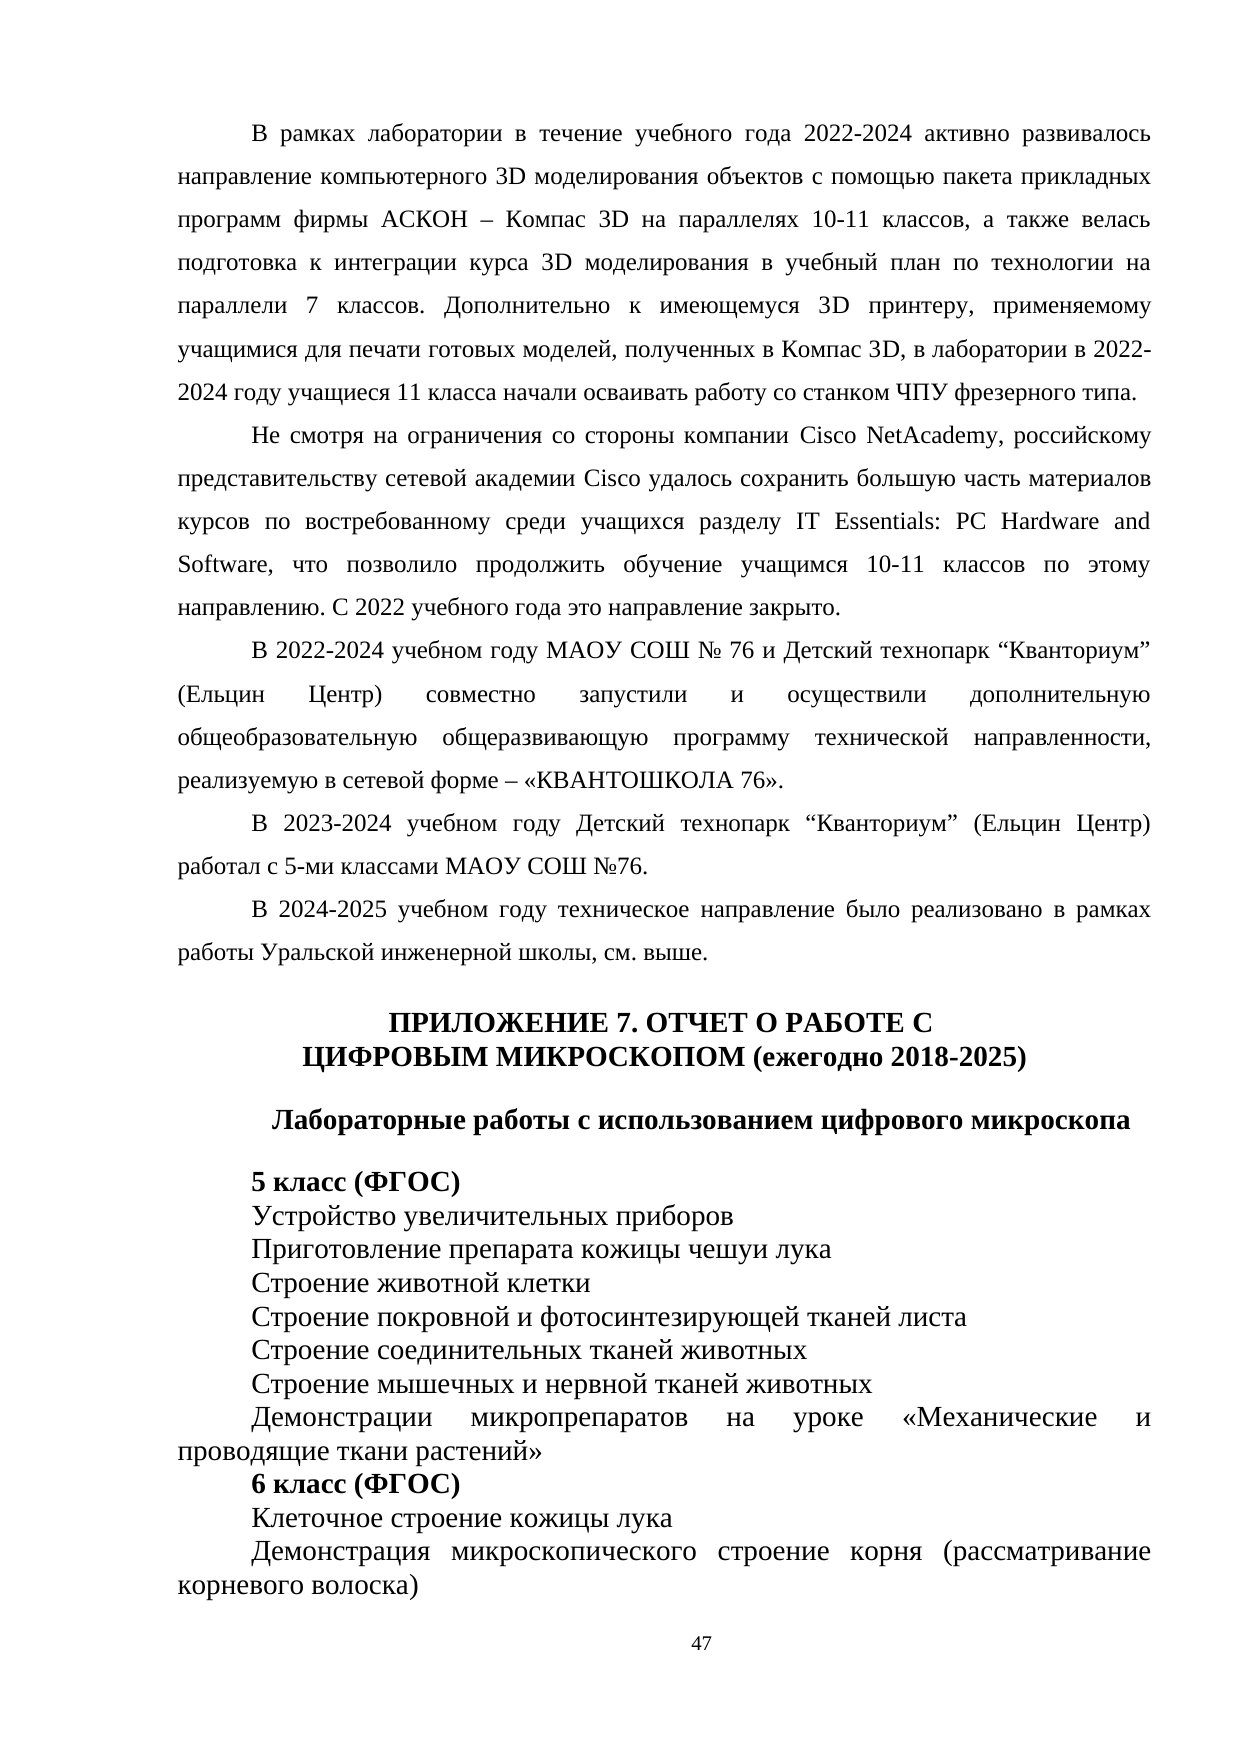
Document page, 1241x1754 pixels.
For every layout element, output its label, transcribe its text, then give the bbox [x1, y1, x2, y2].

text Приготовление препарата кожицы чешуи лука [177, 1232, 1152, 1265]
text В 2024-2025 учебном году техническое направление было реализовано в рамках работы Уральской инженерной школы, см. выше. [177, 894, 1152, 966]
text Устройство увеличительных приборов [177, 1198, 1152, 1232]
text 5 класс (ФГОС) [177, 1164, 1152, 1198]
text Строение соединительных тканей животных [177, 1332, 1152, 1366]
text Лабораторные работы с использованием цифрового микроскопа [177, 1102, 1152, 1135]
text Строение мышечных и нервной тканей животных [177, 1366, 1152, 1399]
text ПРИЛОЖЕНИЕ 7. ОТЧЕТ О РАБОТЕ С ЦИФРОВЫМ МИКРОСКОПОМ (ежегодно 2018-2025) [177, 1006, 1152, 1073]
text В рамках лаборатории в течение учебного года 2022-2024 активно развивалось направление компьютерного 3D моделирования объектов с помощью пакета прикладных программ фирмы АСКОН – Компас 3D на параллелях 10-11 классов, а также велась подготовка к интеграции курса 3D моделирования в учебный план по технологии на параллели 7 классов. Дополнительно к имеющемуся 3D принтеру, применяемому учащимися для печати готовых моделей, полученных в Компас 3D, в лаборатории в 2022-2024 году учащиеся 11 класса начали осваивать работу со станком ЧПУ фрезерного типа. [177, 118, 1152, 406]
text В 2023-2024 учебном году Детский технопарк “Кванториум” (Ельцин Центр) работал с 5-ми классами МАОУ СОШ №76. [177, 808, 1152, 880]
text Строение покровной и фотосинтезирующей тканей листа [177, 1299, 1152, 1332]
text В 2022-2024 учебном году МАОУ СОШ № 76 и Детский технопарк “Кванториум” (Ельцин Центр) совместно запустили и осуществили дополнительную общеобразовательную общеразвивающую программу технической направленности, реализуемую в сетевой форме – «КВАНТОШКОЛА 76». [177, 636, 1152, 794]
text Демонстрации микропрепаратов на уроке «Механические и проводящие ткани растений» [177, 1399, 1152, 1466]
text Строение животной клетки [177, 1265, 1152, 1299]
text Не смотря на ограничения со стороны компании Cisco NetAcademy, российскому представительству сетевой академии Cisco удалось сохранить большую часть материалов курсов по востребованному среди учащихся разделу IT Essentials: PC Hardware and Software, что позволило продолжить обучение учащимся 10-11 классов по этому направлению. С 2022 учебного года это направление закрыто. [177, 420, 1152, 621]
text Клеточное строение кожицы лука [177, 1500, 1152, 1533]
text 6 класс (ФГОС) [177, 1466, 1152, 1500]
text Демонстрация микроскопического строение корня (рассматривание корневого волоска) [177, 1533, 1152, 1601]
